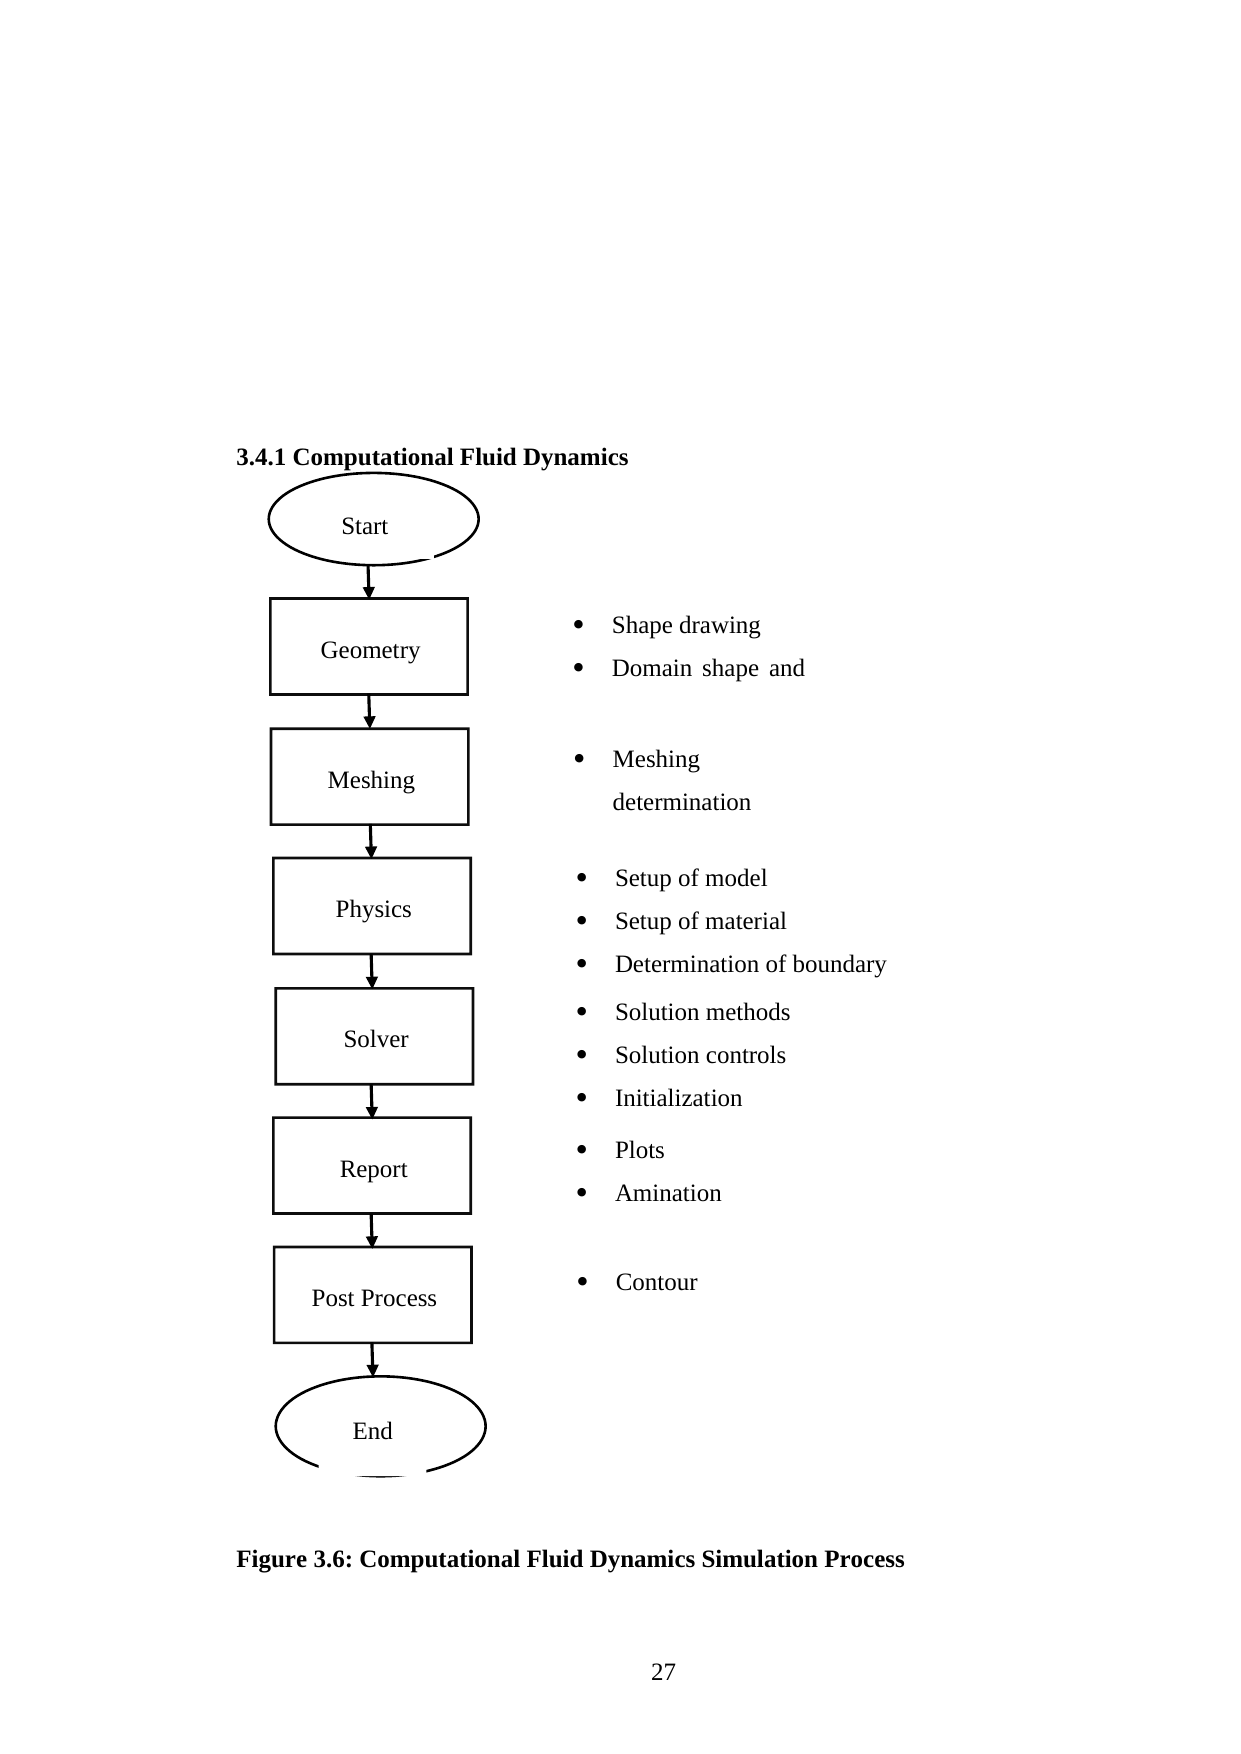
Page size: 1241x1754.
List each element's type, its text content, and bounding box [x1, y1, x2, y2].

subtitle Computational Fluid Dynamics [236, 442, 1090, 471]
